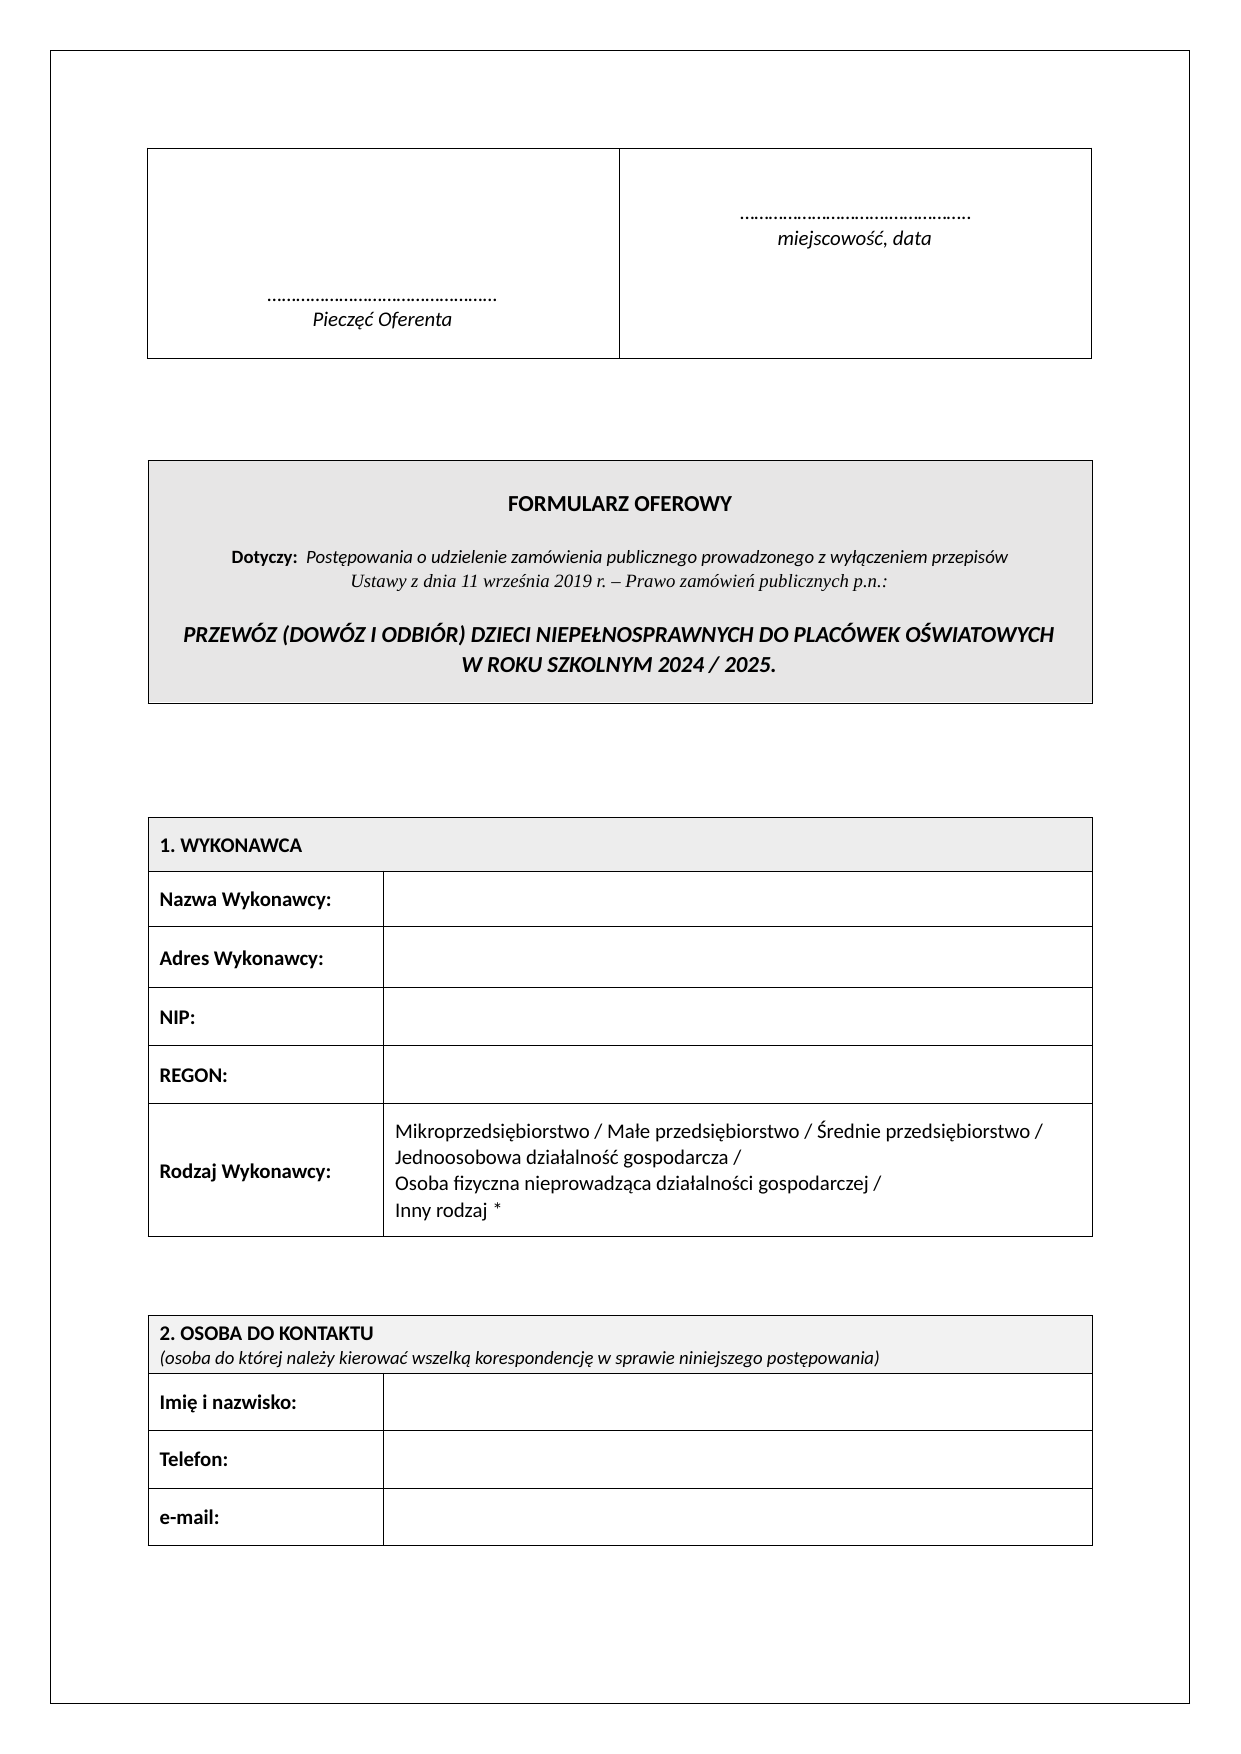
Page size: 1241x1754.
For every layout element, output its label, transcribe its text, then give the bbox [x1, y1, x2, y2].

table_cell [384, 1374, 1092, 1430]
table_cell Adres Wykonawcy: [149, 927, 383, 987]
table_cell [384, 1431, 1092, 1488]
table_header FORMULARZ OFEROWY Dotyczy: Postępowania o udzielenie zamówienia publicznego prowadzonego z wyłączeniem przepisów Ustawy z dnia 11 września 2019 r. – Prawo zamówień publicznych p.n.: PRZEWÓZ (DOWÓZ I ODBIÓR) DZIECI NIEPEŁNOSPRAWNYCH DO PLACÓWEK OŚWIATOWYCH W ROKU SZKOLNYM 2024 / 2025. [149, 461, 1092, 702]
table_header 1. WYKONAWCA [149, 818, 1092, 871]
table_cell NIP: [149, 988, 383, 1045]
table_cell Imię i nazwisko: [149, 1374, 383, 1430]
table_cell e-mail: [149, 1489, 383, 1545]
table_cell [384, 872, 1092, 926]
table_cell [384, 1489, 1092, 1545]
table_header ………………………….…………….. miejscowość, data [620, 149, 1091, 357]
table_cell Rodzaj Wykonawcy: [149, 1104, 383, 1236]
table_cell [384, 927, 1092, 987]
table_cell Mikroprzedsiębiorstwo / Małe przedsiębiorstwo / Średnie przedsiębiorstwo / Jednoosobowa działalność gospodarcza / Osoba fizyczna nieprowadząca działalności gospodarczej / Inny rodzaj * [384, 1104, 1092, 1236]
table_cell Telefon: [149, 1431, 383, 1488]
table_cell REGON: [149, 1046, 383, 1103]
table_header 2. OSOBA DO KONTAKTU (osoba do której należy kierować wszelką korespondencję w sprawie niniejszego postępowania) [149, 1316, 1092, 1373]
table_cell [384, 1046, 1092, 1103]
table_header ………………………………………… Pieczęć Oferenta [148, 149, 619, 357]
table_cell Nazwa Wykonawcy: [149, 872, 383, 926]
table_cell [384, 988, 1092, 1045]
